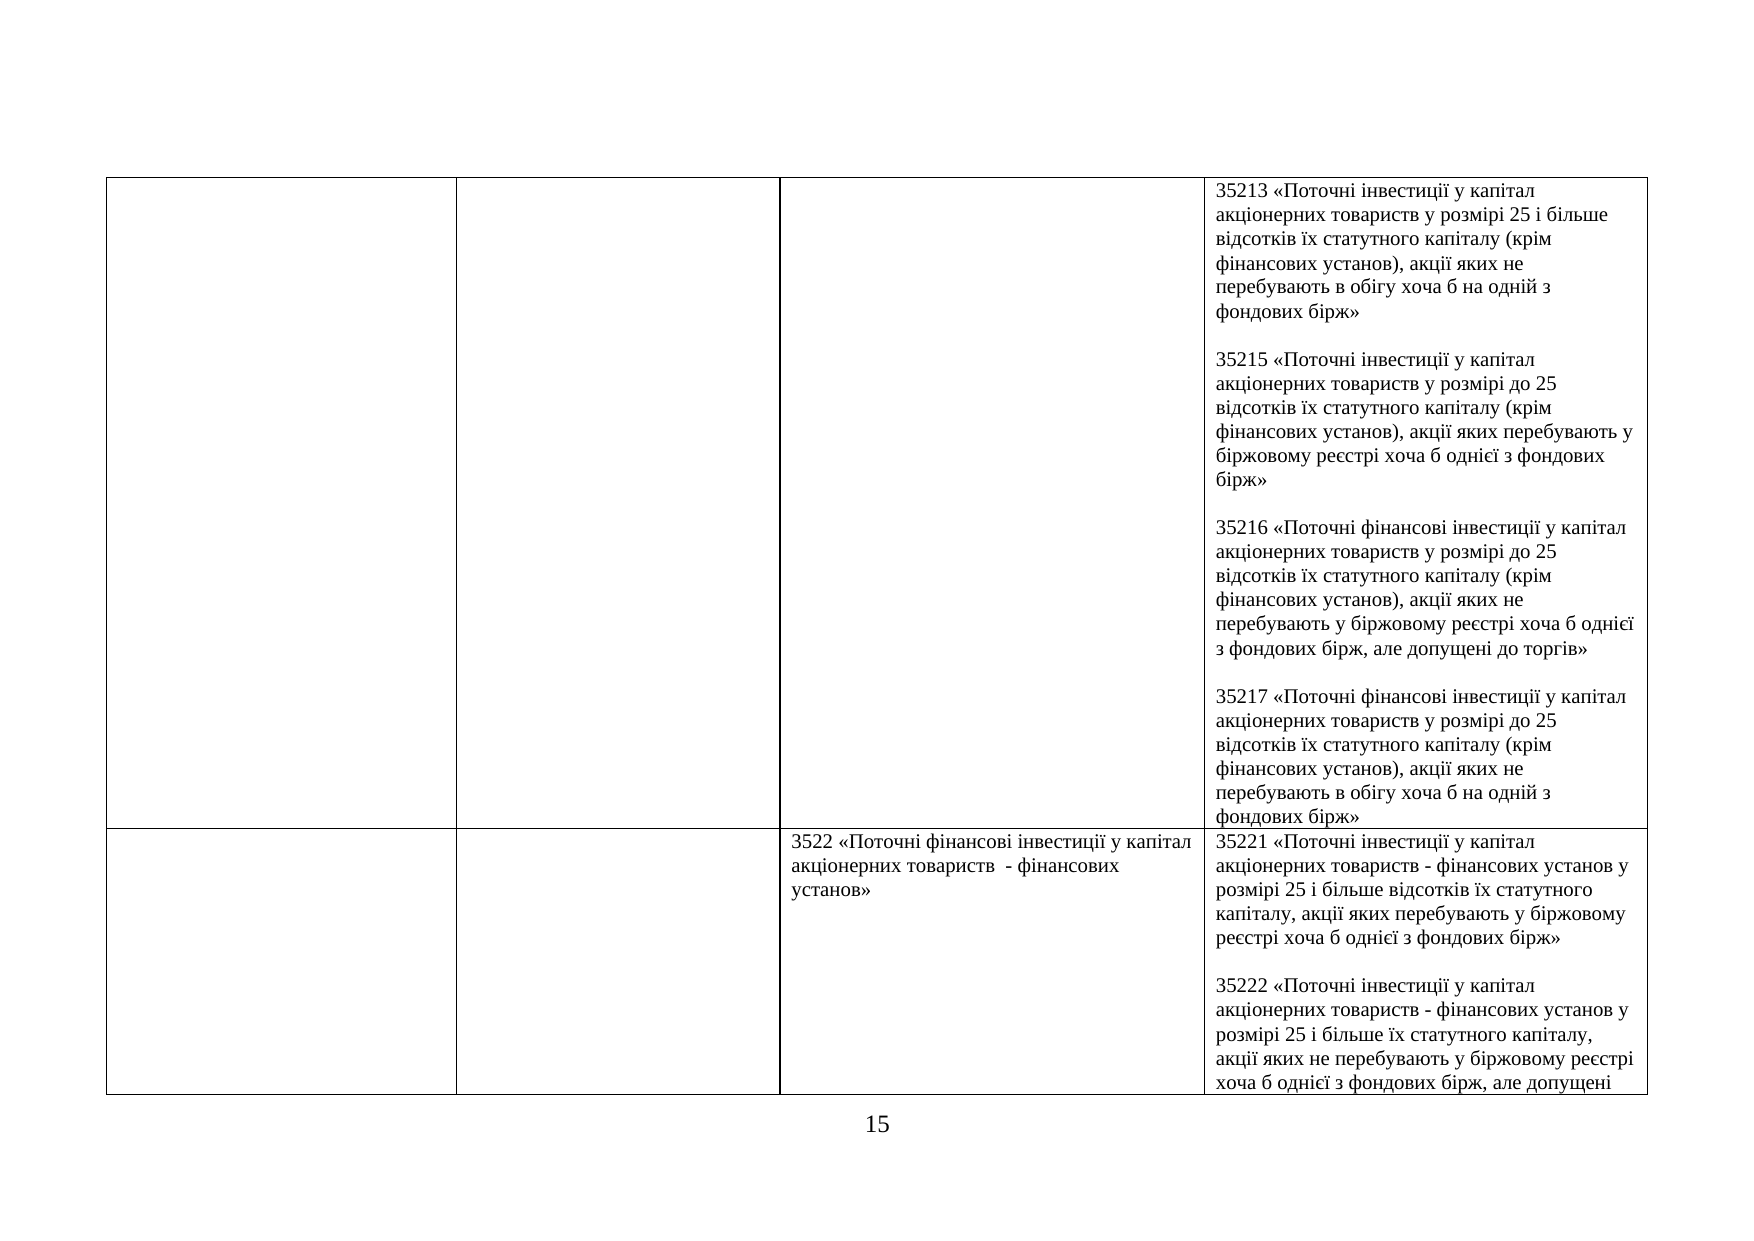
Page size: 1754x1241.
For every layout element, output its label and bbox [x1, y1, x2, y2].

table_cell [457, 829, 779, 1094]
table_cell [107, 829, 456, 1094]
table_cell [1205, 829, 1647, 1094]
table_cell [107, 178, 456, 828]
table_cell [781, 829, 1204, 1094]
table_cell [1205, 178, 1647, 828]
table_cell [457, 178, 779, 828]
table_cell [781, 178, 1204, 828]
